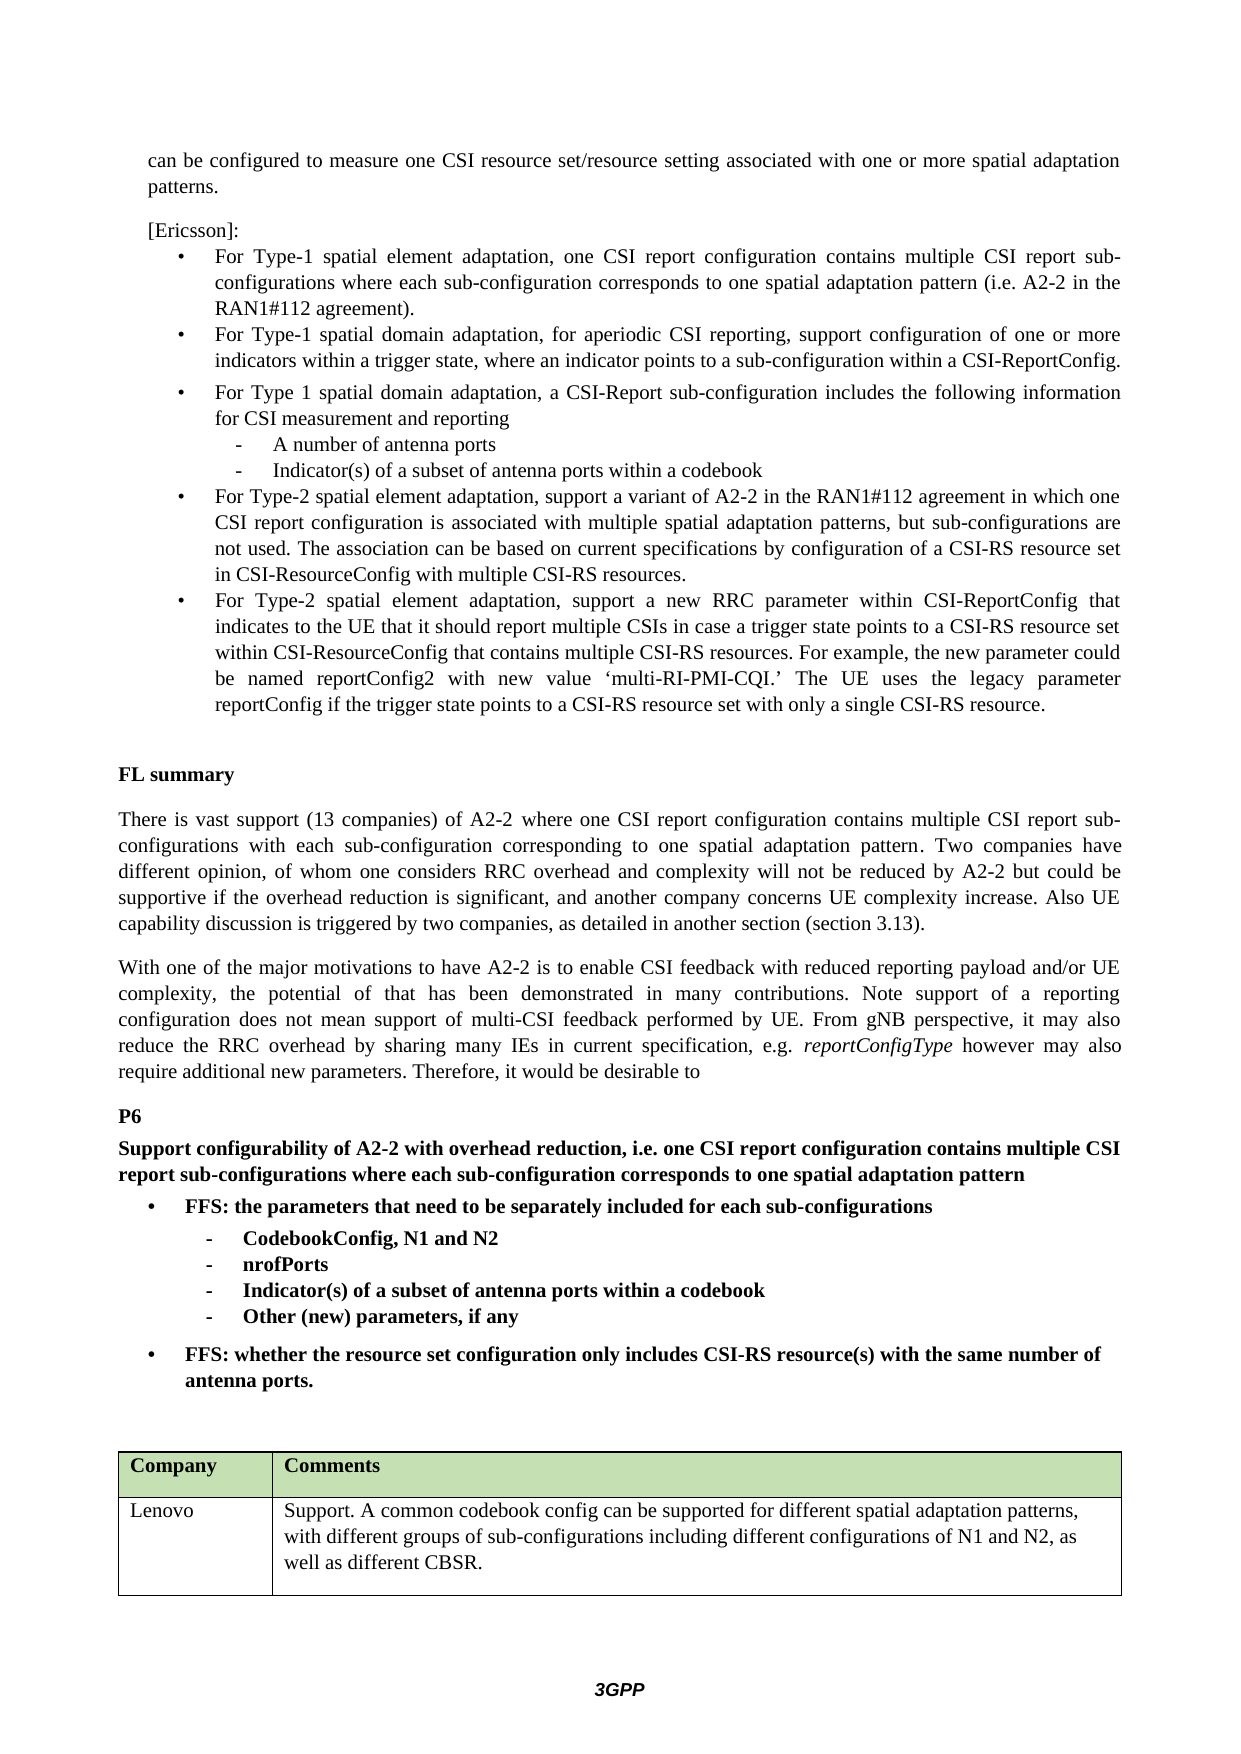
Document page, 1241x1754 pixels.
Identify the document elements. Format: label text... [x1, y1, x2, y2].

list A number of antenna ports [235, 432, 1122, 456]
text P6 [118, 1104, 1122, 1128]
text There is vast support (13 companies) of A2-2 where one CSI report configuration contains multiple CSI report sub-configurations with each sub-configuration corresponding to one spatial adaptation pattern. Two companies have different opinion, of whom one considers RRC overhead and complexity will not be reduced by A2-2 but could be supportive if the overhead reduction is significant, and another company concerns UE complexity increase. Also UE capability discussion is triggered by two companies, as detailed in another section (section 3.13). [118, 807, 1122, 934]
text FL summary [118, 762, 1122, 786]
list For Type-1 spatial element adaptation, one CSI report configuration contains multiple CSI report sub-configurations where each sub-configuration corresponds to one spatial adaptation pattern (i.e. A2-2 in the RAN1#112 agreement). [177, 244, 1122, 320]
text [148, 148, 1122, 198]
list FFS: the parameters that need to be separately included for each sub-configurations [148, 1194, 1122, 1218]
text Support configurability of A2-2 with overhead reduction, i.e. one CSI report configuration contains multiple CSI report sub-configurations where each sub-configuration corresponds to one spatial adaptation pattern [118, 1136, 1122, 1186]
table_header Company [119, 1453, 272, 1497]
text With one of the major motivations to have A2-2 is to enable CSI feedback with reduced reporting payload and/or UE complexity, the potential of that has been demonstrated in many contributions. Note support of a reporting configuration does not mean support of multi-CSI feedback performed by UE. From gNB perspective, it may also reduce the RRC overhead by sharing many IEs in current specification, e.g. reportConfigType however may also require additional new parameters. Therefore, it would be desirable to [118, 955, 1122, 1083]
list For Type 1 spatial domain adaptation, a CSI-Report sub-configuration includes the following information for CSI measurement and reporting [177, 380, 1122, 430]
table_header Comments [273, 1453, 1121, 1497]
table_cell Lenovo [119, 1498, 272, 1595]
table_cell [273, 1498, 1121, 1595]
list For Type-1 spatial domain adaptation, for aperiodic CSI reporting, support configuration of one or more indicators within a trigger state, where an indicator points to a sub-configuration within a CSI-ReportConfig. [177, 322, 1122, 372]
list Indicator(s) of a subset of antenna ports within a codebook [235, 458, 1122, 482]
list Indicator(s) of a subset of antenna ports within a codebook [206, 1278, 1122, 1302]
list For Type-2 spatial element adaptation, support a new RRC parameter within CSI-ReportConfig that indicates to the UE that it should report multiple CSIs in case a trigger state points to a CSI-RS resource set within CSI-ResourceConfig that contains multiple CSI-RS resources. For example, the new parameter could be named reportConfig2 with new value ‘multi-RI-PMI-CQI.’ The UE uses the legacy parameter reportConfig if the trigger state points to a CSI-RS resource set with only a single CSI-RS resource. [177, 588, 1122, 716]
list Other (new) parameters, if any [206, 1304, 1122, 1328]
list For Type-2 spatial element adaptation, support a variant of A2-2 in the RAN1#112 agreement in which one CSI report configuration is associated with multiple spatial adaptation patterns, but sub-configurations are not used. The association can be based on current specifications by configuration of a CSI-RS resource set in CSI-ResourceConfig with multiple CSI-RS resources. [177, 484, 1122, 586]
text [Ericsson]: [148, 218, 1122, 242]
list FFS: whether the resource set configuration only includes CSI-RS resource(s) with the same number of antenna ports. [148, 1342, 1122, 1392]
list CodebookConfig, N1 and N2 [206, 1226, 1122, 1250]
list nrofPorts [206, 1252, 1122, 1276]
